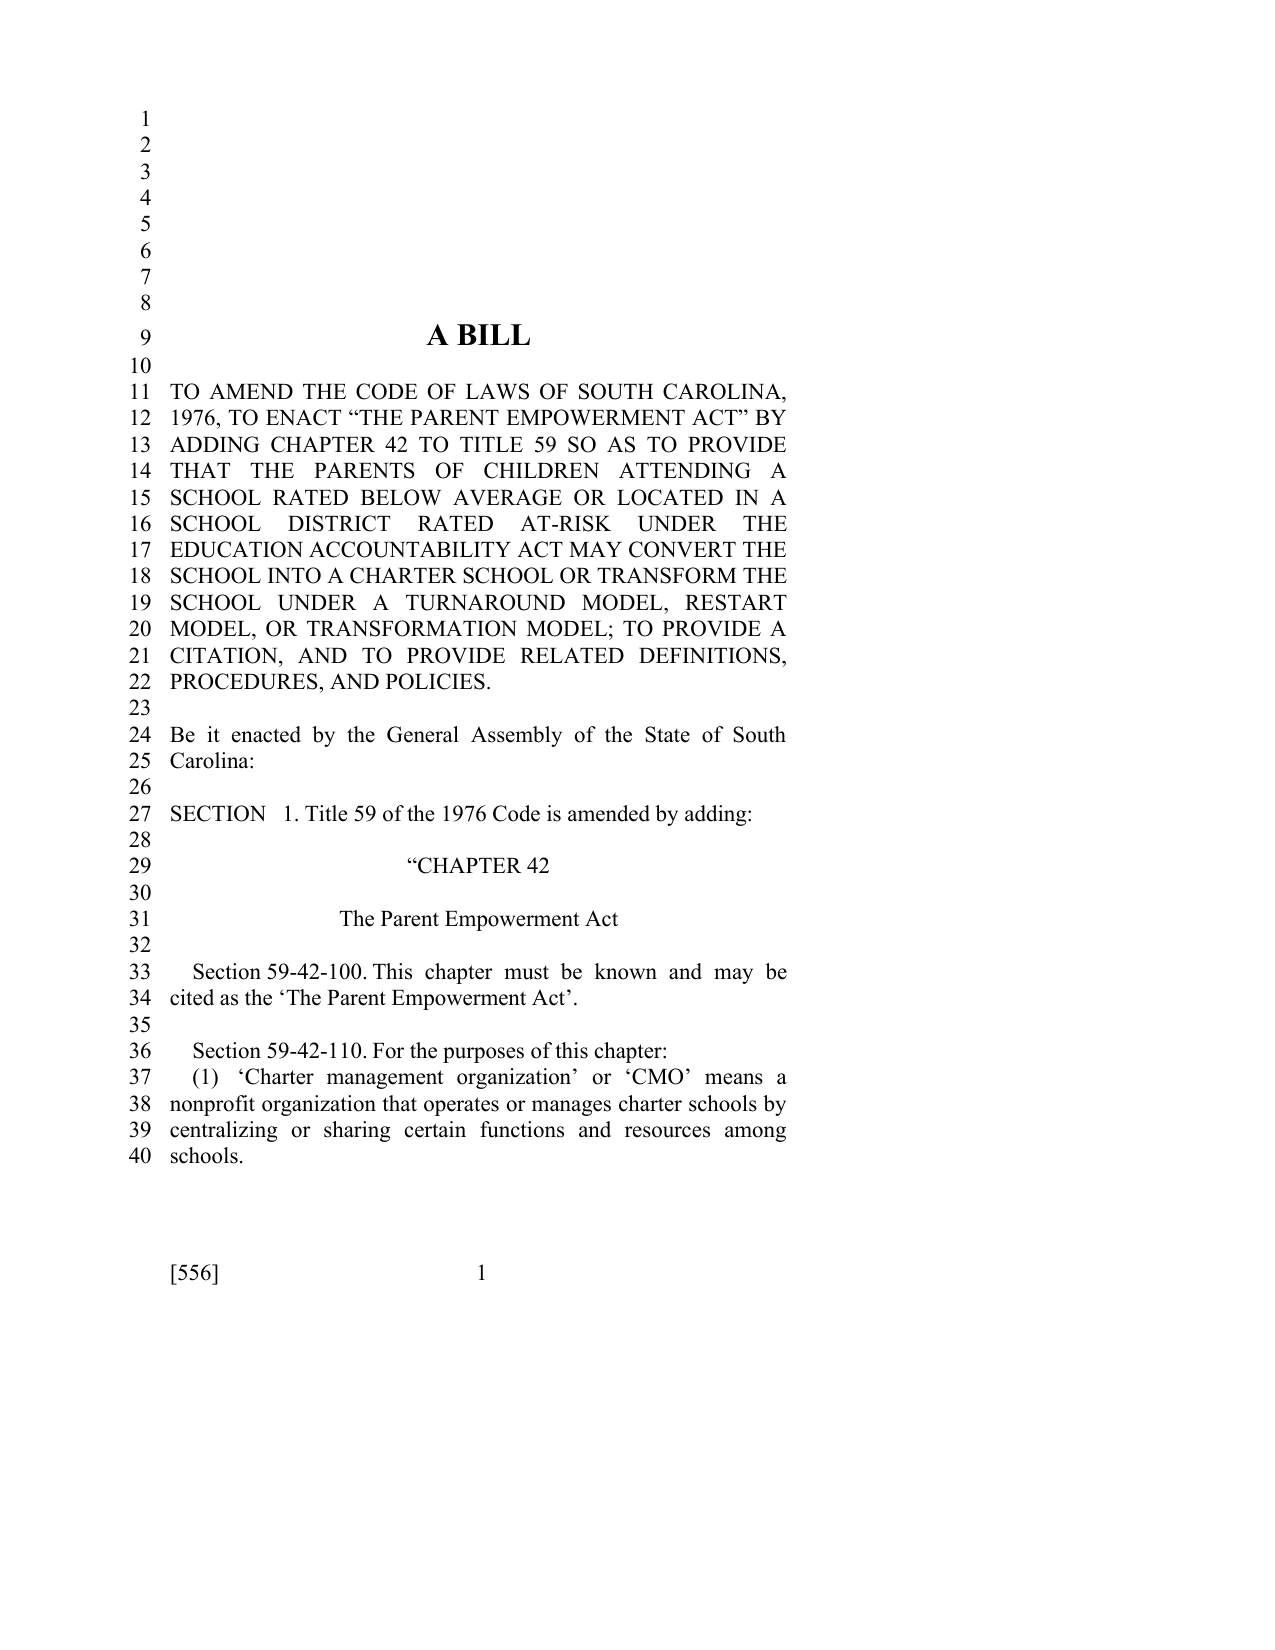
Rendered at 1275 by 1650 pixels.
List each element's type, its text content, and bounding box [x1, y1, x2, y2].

text “CHAPTER 42 [169, 852, 787, 879]
text A BILL [169, 316, 787, 352]
text TO AMEND THE CODE OF LAWS OF SOUTH CAROLINA, 1976, TO ENACT “THE PARENT EMPOWERMENT ACT” BY ADDING CHAPTER 42 TO TITLE 59 SO AS TO PROVIDE THAT THE PARENTS OF CHILDREN ATTENDING A SCHOOL RATED BELOW AVERAGE OR LOCATED IN A SCHOOL DISTRICT RATED AT-RISK UNDER THE EDUCATION ACCOUNTABILITY ACT MAY CONVERT THE SCHOOL INTO A CHARTER SCHOOL OR TRANSFORM THE SCHOOL UNDER A TURNAROUND MODEL, RESTART MODEL, OR TRANSFORMATION MODEL; TO PROVIDE A CITATION, AND TO PROVIDE RELATED DEFINITIONS, PROCEDURES, AND POLICIES. [169, 378, 787, 694]
text SECTION 1. Title 59 of the 1976 Code is amended by adding: [169, 800, 787, 826]
text (1) ‘Charter management organization’ or ‘CMO’ means a nonprofit organization that operates or manages charter schools by centralizing or sharing certain functions and resources among schools. [169, 1063, 787, 1169]
text Section 59-42-110. For the purposes of this chapter: [169, 1037, 787, 1063]
text Be it enacted by the General Assembly of the State of South Carolina: [169, 721, 787, 773]
text The Parent Empowerment Act [169, 905, 787, 932]
text Section 59-42-100. This chapter must be known and may be cited as the ‘The Parent Empowerment Act’. [169, 958, 787, 1011]
